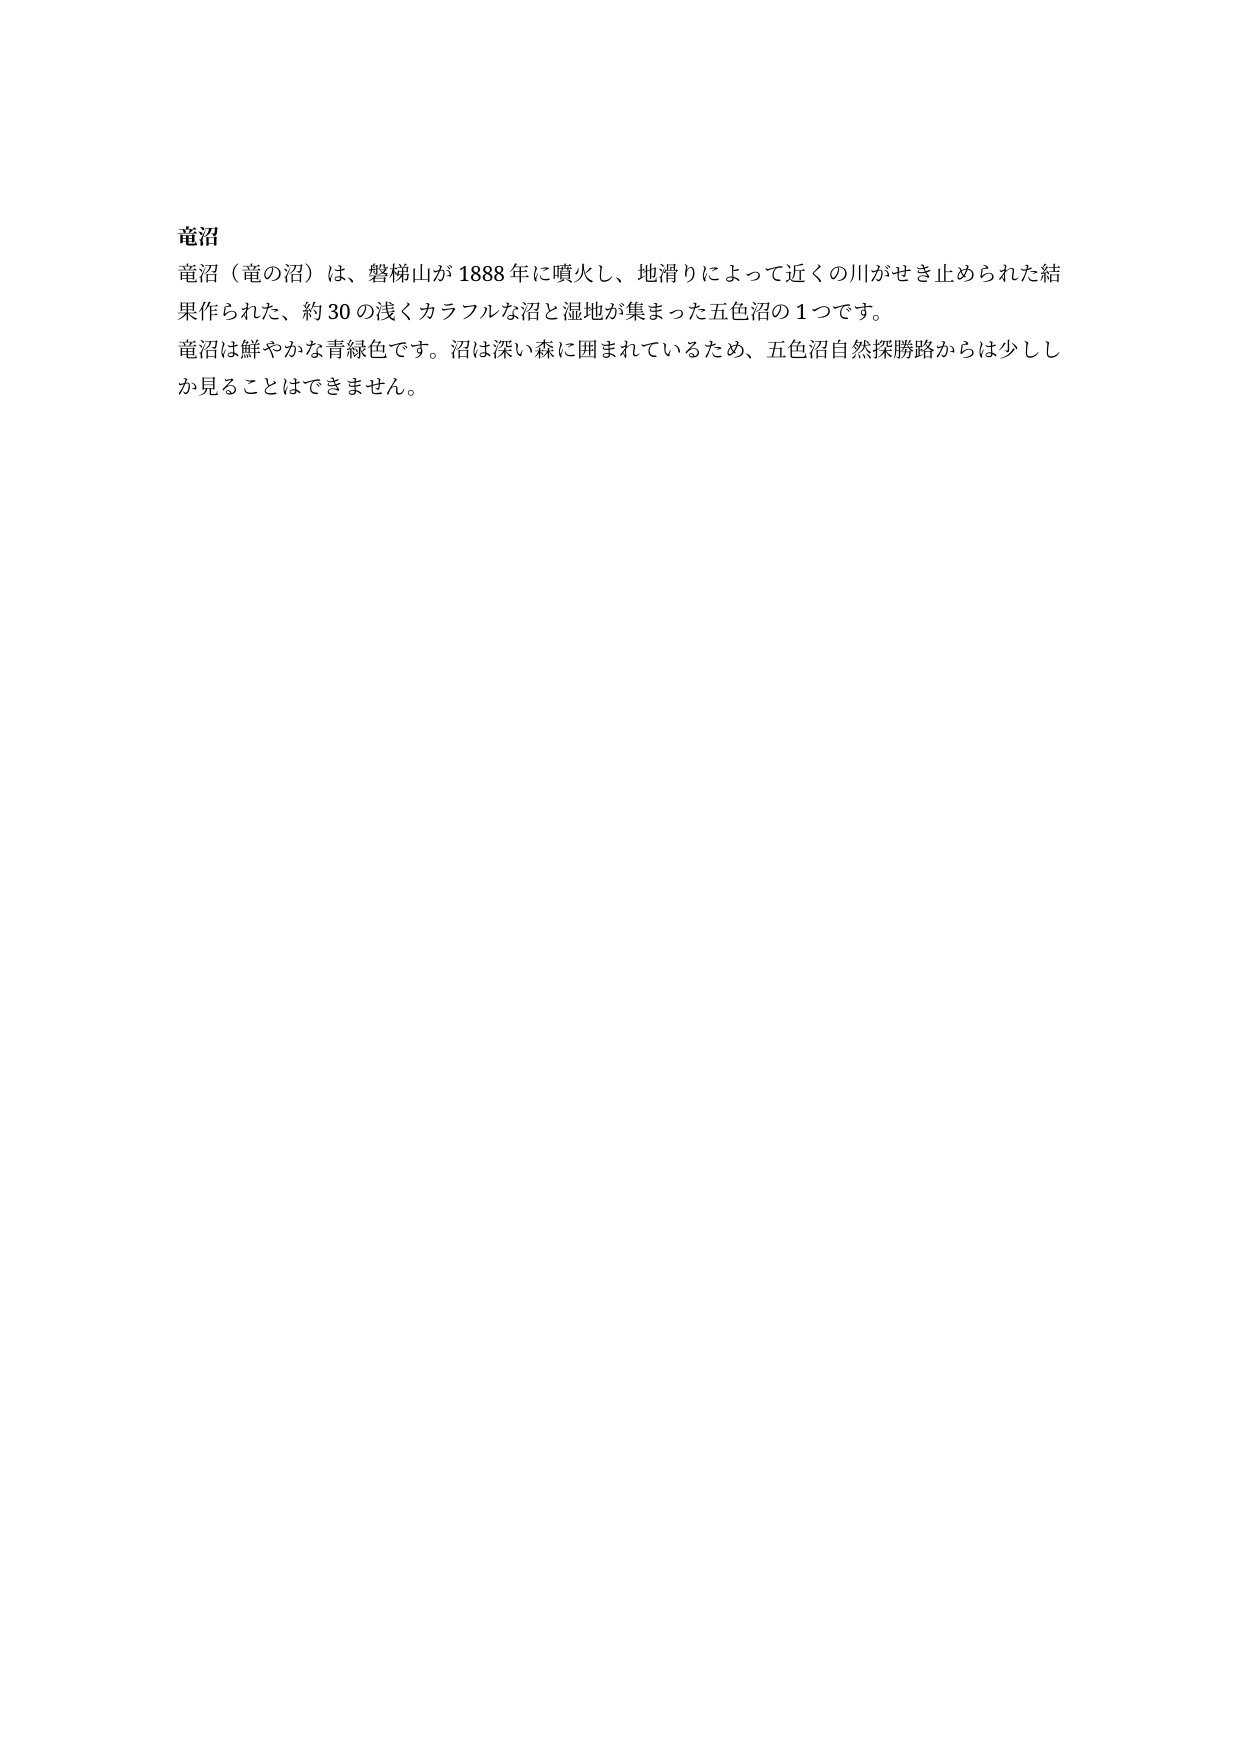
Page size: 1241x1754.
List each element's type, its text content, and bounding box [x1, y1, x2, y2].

text 竜沼は鮮やかな青緑色です。沼は深い森に囲まれているため、五色沼自然探勝路からは少ししか見ることはできません。 [177, 329, 1063, 404]
text 竜沼 [177, 217, 1063, 254]
text 竜沼（竜の沼）は、磐梯山が1888年に噴火し、地滑りによって近くの川がせき止められた結果作られた、約30の浅くカラフルな沼と湿地が集まった五色沼の1つです。 [177, 254, 1063, 329]
